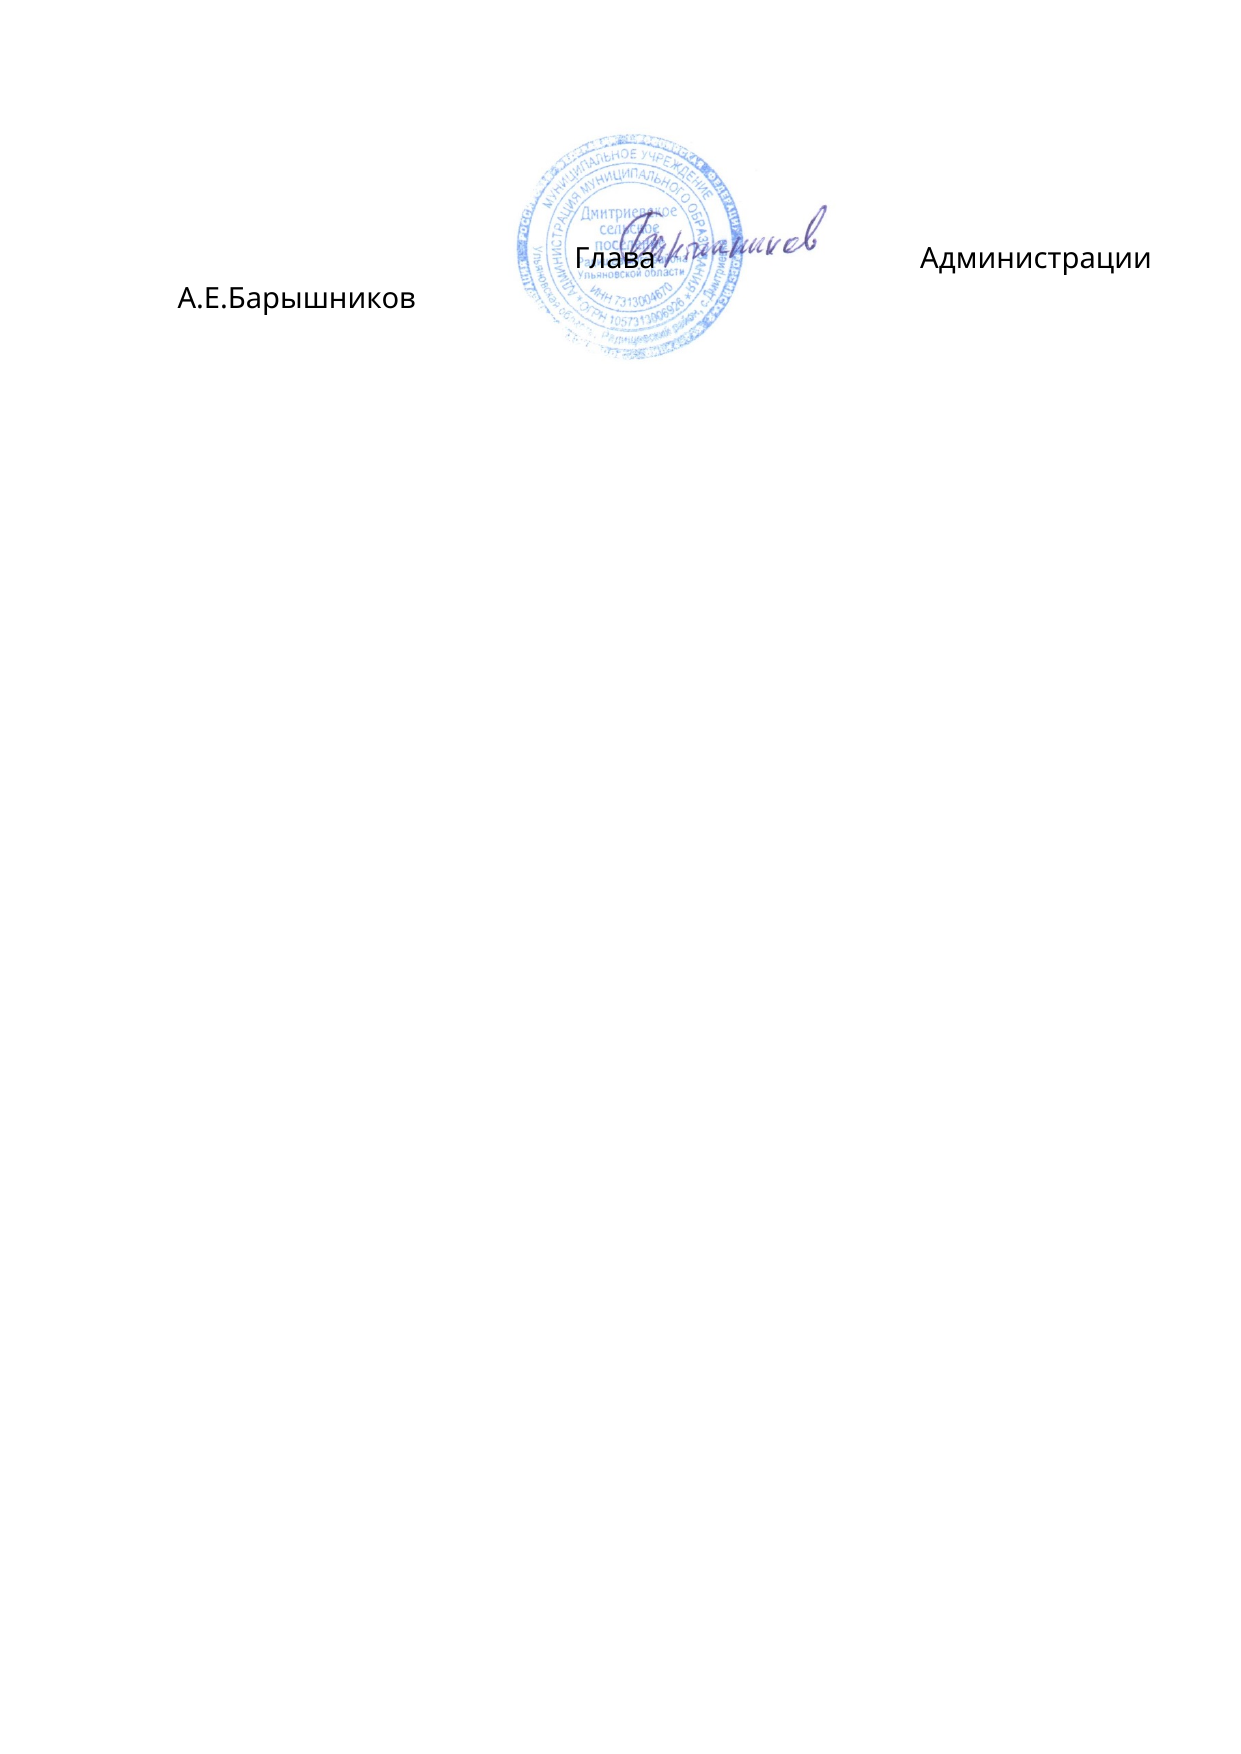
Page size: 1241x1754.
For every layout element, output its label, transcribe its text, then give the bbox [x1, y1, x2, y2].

text Глава Администрации А.Е.Барышников [177, 237, 1152, 317]
picture [502, 120, 843, 237]
picture [502, 317, 843, 372]
